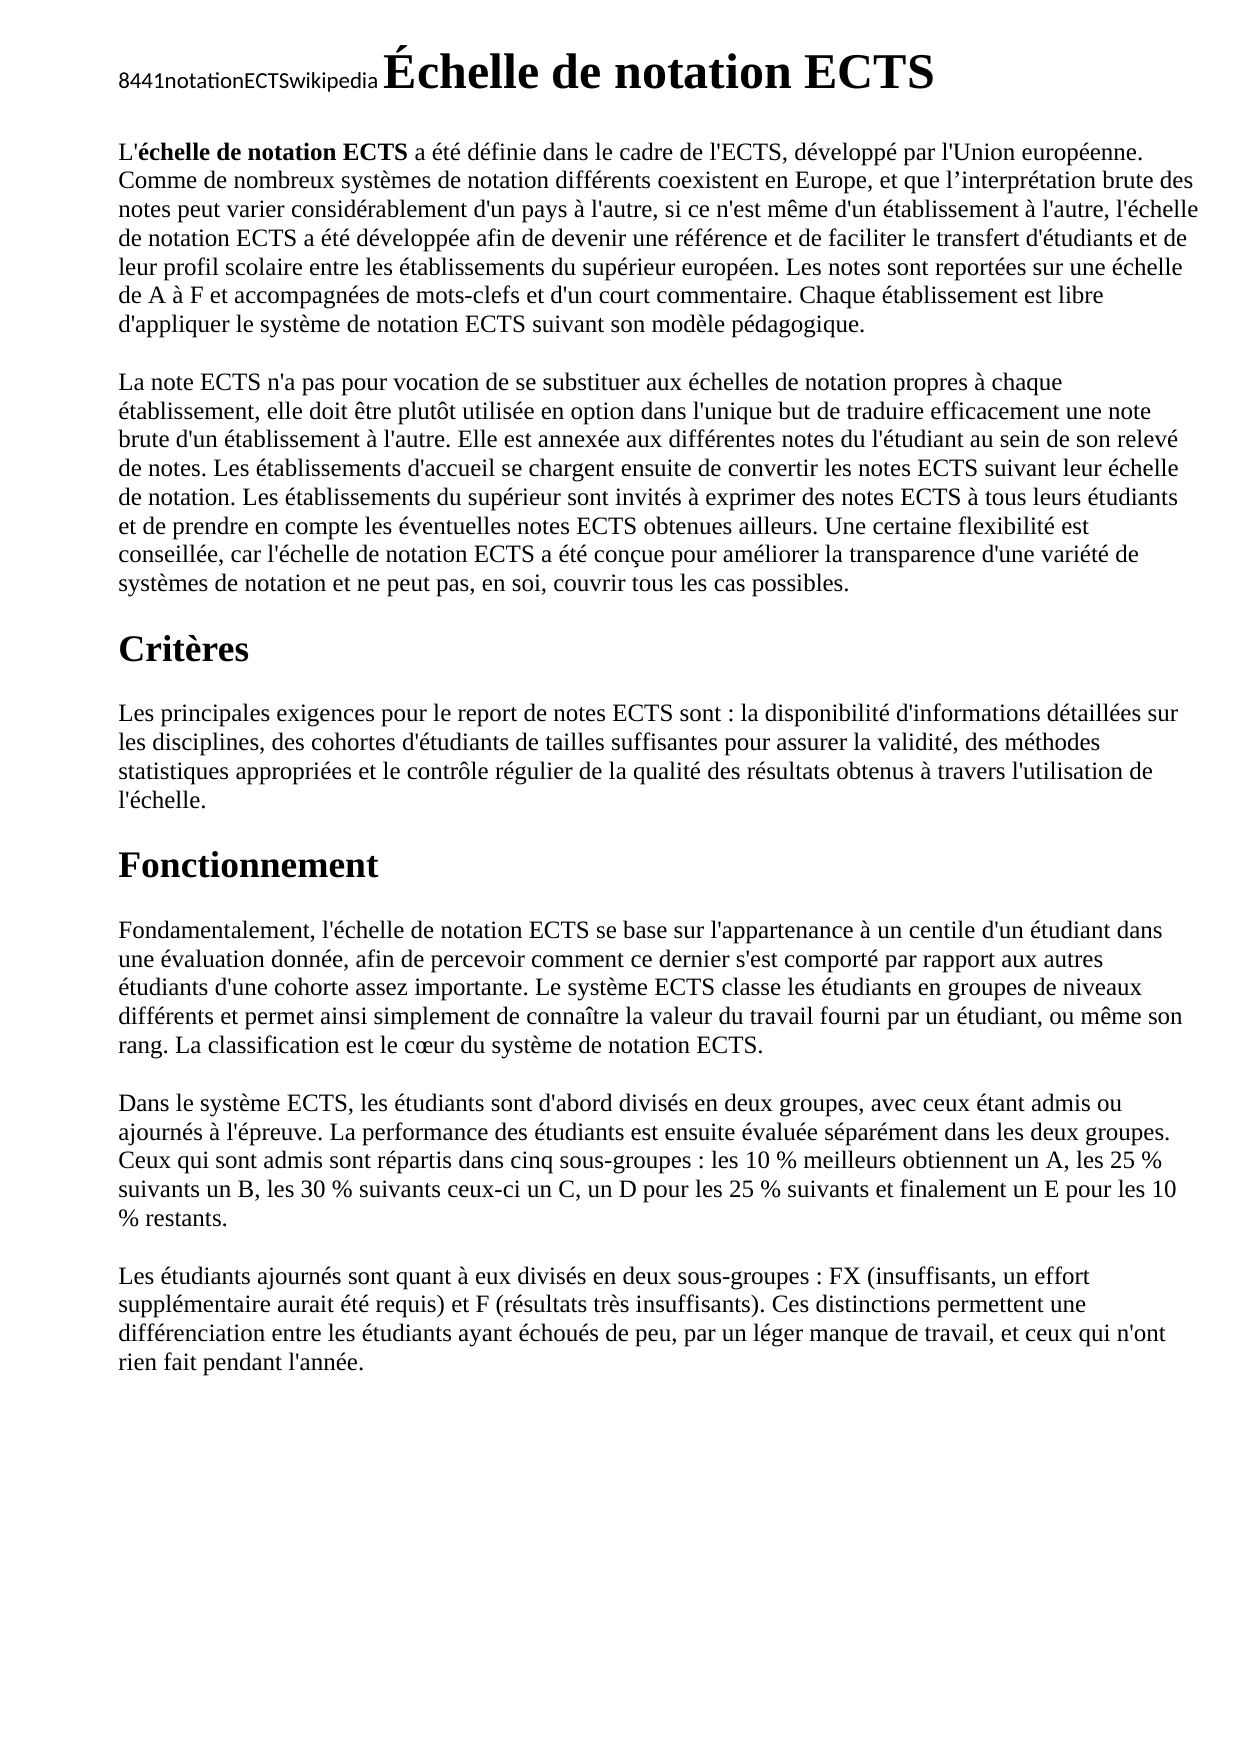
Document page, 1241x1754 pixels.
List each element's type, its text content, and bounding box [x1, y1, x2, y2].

text Fonctionnement [118, 843, 1199, 886]
text Fondamentalement, l'échelle de notation ECTS se base sur l'appartenance à un centile d'un étudiant dans une évaluation donnée, afin de percevoir comment ce dernier s'est comporté par rapport aux autres étudiants d'une cohorte assez importante. Le système ECTS classe les étudiants en groupes de niveaux différents et permet ainsi simplement de connaître la valeur du travail fourni par un étudiant, ou même son rang. La classification est le cœur du système de notation ECTS. [118, 915, 1199, 1059]
text Les principales exigences pour le report de notes ECTS sont : la disponibilité d'informations détaillées sur les disciplines, des cohortes d'étudiants de tailles suffisantes pour assurer la validité, des méthodes statistiques appropriées et le contrôle régulier de la qualité des résultats obtenus à travers l'utilisation de l'échelle. [118, 698, 1199, 813]
text Dans le système ECTS, les étudiants sont d'abord divisés en deux groupes, avec ceux étant admis ou ajournés à l'épreuve. La performance des étudiants est ensuite évaluée séparément dans les deux groupes. Ceux qui sont admis sont répartis dans cinq sous-groupes : les 10 % meilleurs obtiennent un A, les 25 % suivants un B, les 30 % suivants ceux-ci un C, un D pour les 25 % suivants et finalement un E pour les 10 % restants. [118, 1088, 1199, 1232]
text Critères [118, 626, 1199, 669]
text L'échelle de notation ECTS a été définie dans le cadre de l'ECTS, développé par l'Union européenne. Comme de nombreux systèmes de notation différents coexistent en Europe, et que l’interprétation brute des notes peut varier considérablement d'un pays à l'autre, si ce n'est même d'un établissement à l'autre, l'échelle de notation ECTS a été développée afin de devenir une référence et de faciliter le transfert d'étudiants et de leur profil scolaire entre les établissements du supérieur européen. Les notes sont reportées sur une échelle de A à F et accompagnées de mots-clefs et d'un court commentaire. Chaque établissement est libre d'appliquer le système de notation ECTS suivant son modèle pédagogique. [118, 137, 1199, 338]
text 8441notationECTSwikipedia Échelle de notation ECTS [118, 41, 1199, 99]
text La note ECTS n'a pas pour vocation de se substituer aux échelles de notation propres à chaque établissement, elle doit être plutôt utilisée en option dans l'unique but de traduire efficacement une note brute d'un établissement à l'autre. Elle est annexée aux différentes notes du l'étudiant au sein de son relevé de notes. Les établissements d'accueil se chargent ensuite de convertir les notes ECTS suivant leur échelle de notation. Les établissements du supérieur sont invités à exprimer des notes ECTS à tous leurs étudiants et de prendre en compte les éventuelles notes ECTS obtenues ailleurs. Une certaine flexibilité est conseillée, car l'échelle de notation ECTS a été conçue pour améliorer la transparence d'une variété de systèmes de notation et ne peut pas, en soi, couvrir tous les cas possibles. [118, 367, 1199, 597]
text Les étudiants ajournés sont quant à eux divisés en deux sous-groupes : FX (insuffisants, un effort supplémentaire aurait été requis) et F (résultats très insuffisants). Ces distinctions permettent une différenciation entre les étudiants ayant échoués de peu, par un léger manque de travail, et ceux qui n'ont rien fait pendant l'année. [118, 1261, 1199, 1376]
